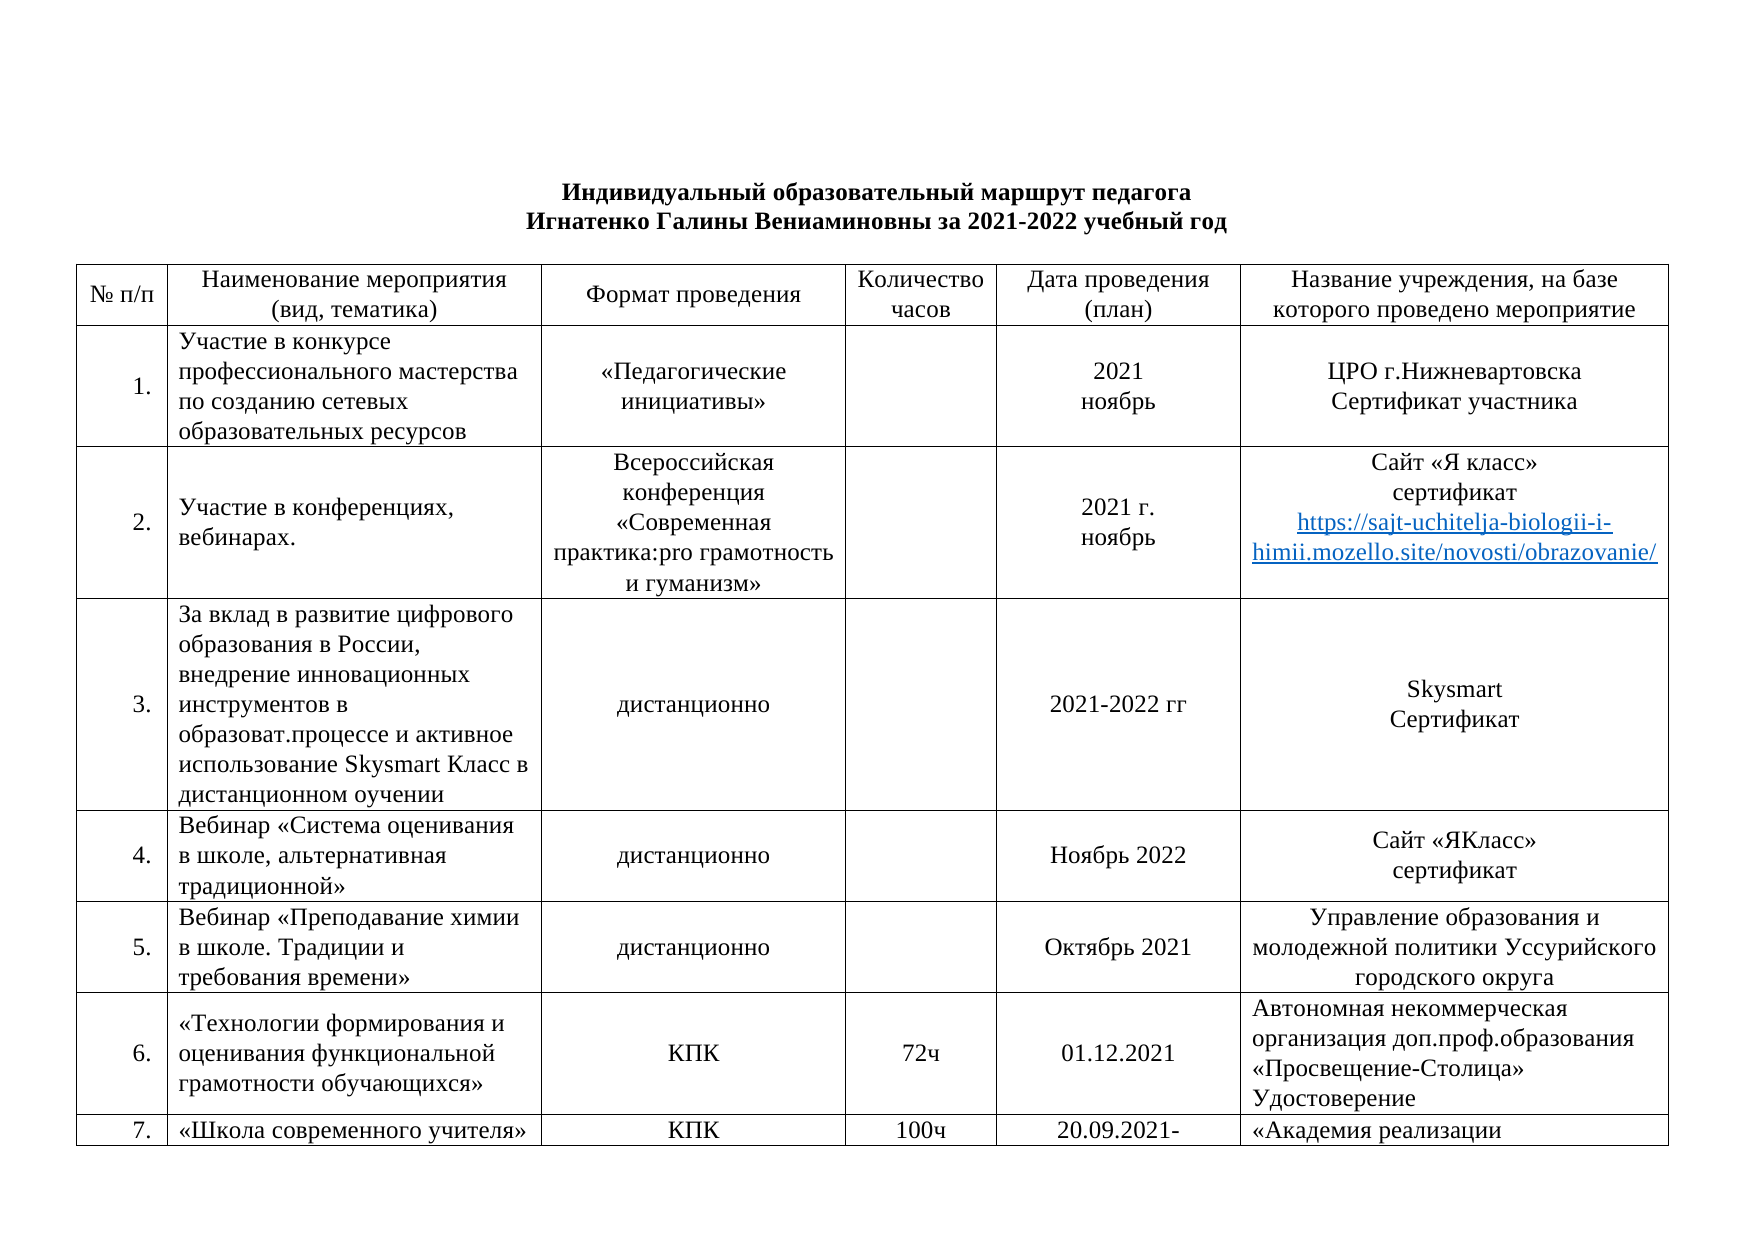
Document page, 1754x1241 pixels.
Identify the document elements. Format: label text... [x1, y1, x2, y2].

table_cell 100ч [846, 1115, 996, 1145]
table_cell Управление образования и молодежной политики Уссурийского городского округа [1241, 902, 1668, 992]
table_cell дистанционно [542, 902, 845, 992]
table_cell 2021 г. ноябрь [997, 447, 1240, 598]
table_header Название учреждения, на базе которого проведено мероприятие [1241, 265, 1668, 325]
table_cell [1241, 1115, 1668, 1145]
table_cell 2021-2022 гг [997, 599, 1240, 809]
text Индивидуальный образовательный маршрут педагога [118, 177, 1636, 206]
table_cell [846, 599, 996, 809]
table_cell Октябрь 2021 [997, 902, 1240, 992]
table_cell [77, 326, 167, 446]
table_header Количество часов [846, 265, 996, 325]
table_cell ЦРО г.Нижневартовска Сертификат участника [1241, 326, 1668, 446]
table_header № п/п [77, 265, 167, 325]
table_cell [77, 599, 167, 809]
table_cell 01.12.2021 [997, 993, 1240, 1114]
table_cell Ноябрь 2022 [997, 811, 1240, 901]
table_header Формат проведения [542, 265, 845, 325]
table_cell КПК [542, 1115, 845, 1145]
table_header Дата проведения (план) [997, 265, 1240, 325]
table_cell дистанционно [542, 599, 845, 809]
table_cell [846, 902, 996, 992]
text Игнатенко Галины Вениаминовны за 2021-2022 учебный год [118, 206, 1636, 235]
table_cell [846, 326, 996, 446]
table_header Наименование мероприятия (вид, тематика) [168, 265, 541, 325]
table_cell Skysmart Сертификат [1241, 599, 1668, 809]
table_cell 2021 ноябрь [997, 326, 1240, 446]
table_cell Вебинар «Система оценивания в школе, альтернативная традиционной» [168, 811, 541, 901]
table_cell 72ч [846, 993, 996, 1114]
table_cell [77, 902, 167, 992]
table_cell Участие в конференциях, вебинарах. [168, 447, 541, 598]
table_cell Сайт «Я класс» сертификат https://sajt-uchitelja-biologii-i-himii.mozello.site/novosti/obrazovanie/ [1241, 447, 1668, 598]
table_cell Вебинар «Преподавание химии в школе. Традиции и требования времени» [168, 902, 541, 992]
table_cell Автономная некоммерческая организация доп.проф.образования «Просвещение-Столица» Удостоверение [1241, 993, 1668, 1114]
table_cell дистанционно [542, 811, 845, 901]
table_cell Участие в конкурсе профессионального мастерства по созданию сетевых образовательных ресурсов [168, 326, 541, 446]
table_cell За вклад в развитие цифрового образования в России, внедрение инновационных инструментов в образоват.процессе и активное использование Skysmart Класс в дистанционном оучении [168, 599, 541, 809]
table_cell «Технологии формирования и оценивания функциональной грамотности обучающихся» [168, 993, 541, 1114]
table_cell [77, 993, 167, 1114]
table_cell [846, 447, 996, 598]
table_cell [168, 1115, 541, 1145]
table_cell «Педагогические инициативы» [542, 326, 845, 446]
table_cell [77, 1115, 167, 1145]
table_cell Всероссийская конференция «Современная практика:pro грамотность и гуманизм» [542, 447, 845, 598]
table_cell [77, 811, 167, 901]
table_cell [997, 1115, 1240, 1145]
table_cell [77, 447, 167, 598]
table_cell КПК [542, 993, 845, 1114]
table_cell Сайт «ЯКласс» сертификат [1241, 811, 1668, 901]
table_cell [846, 811, 996, 901]
